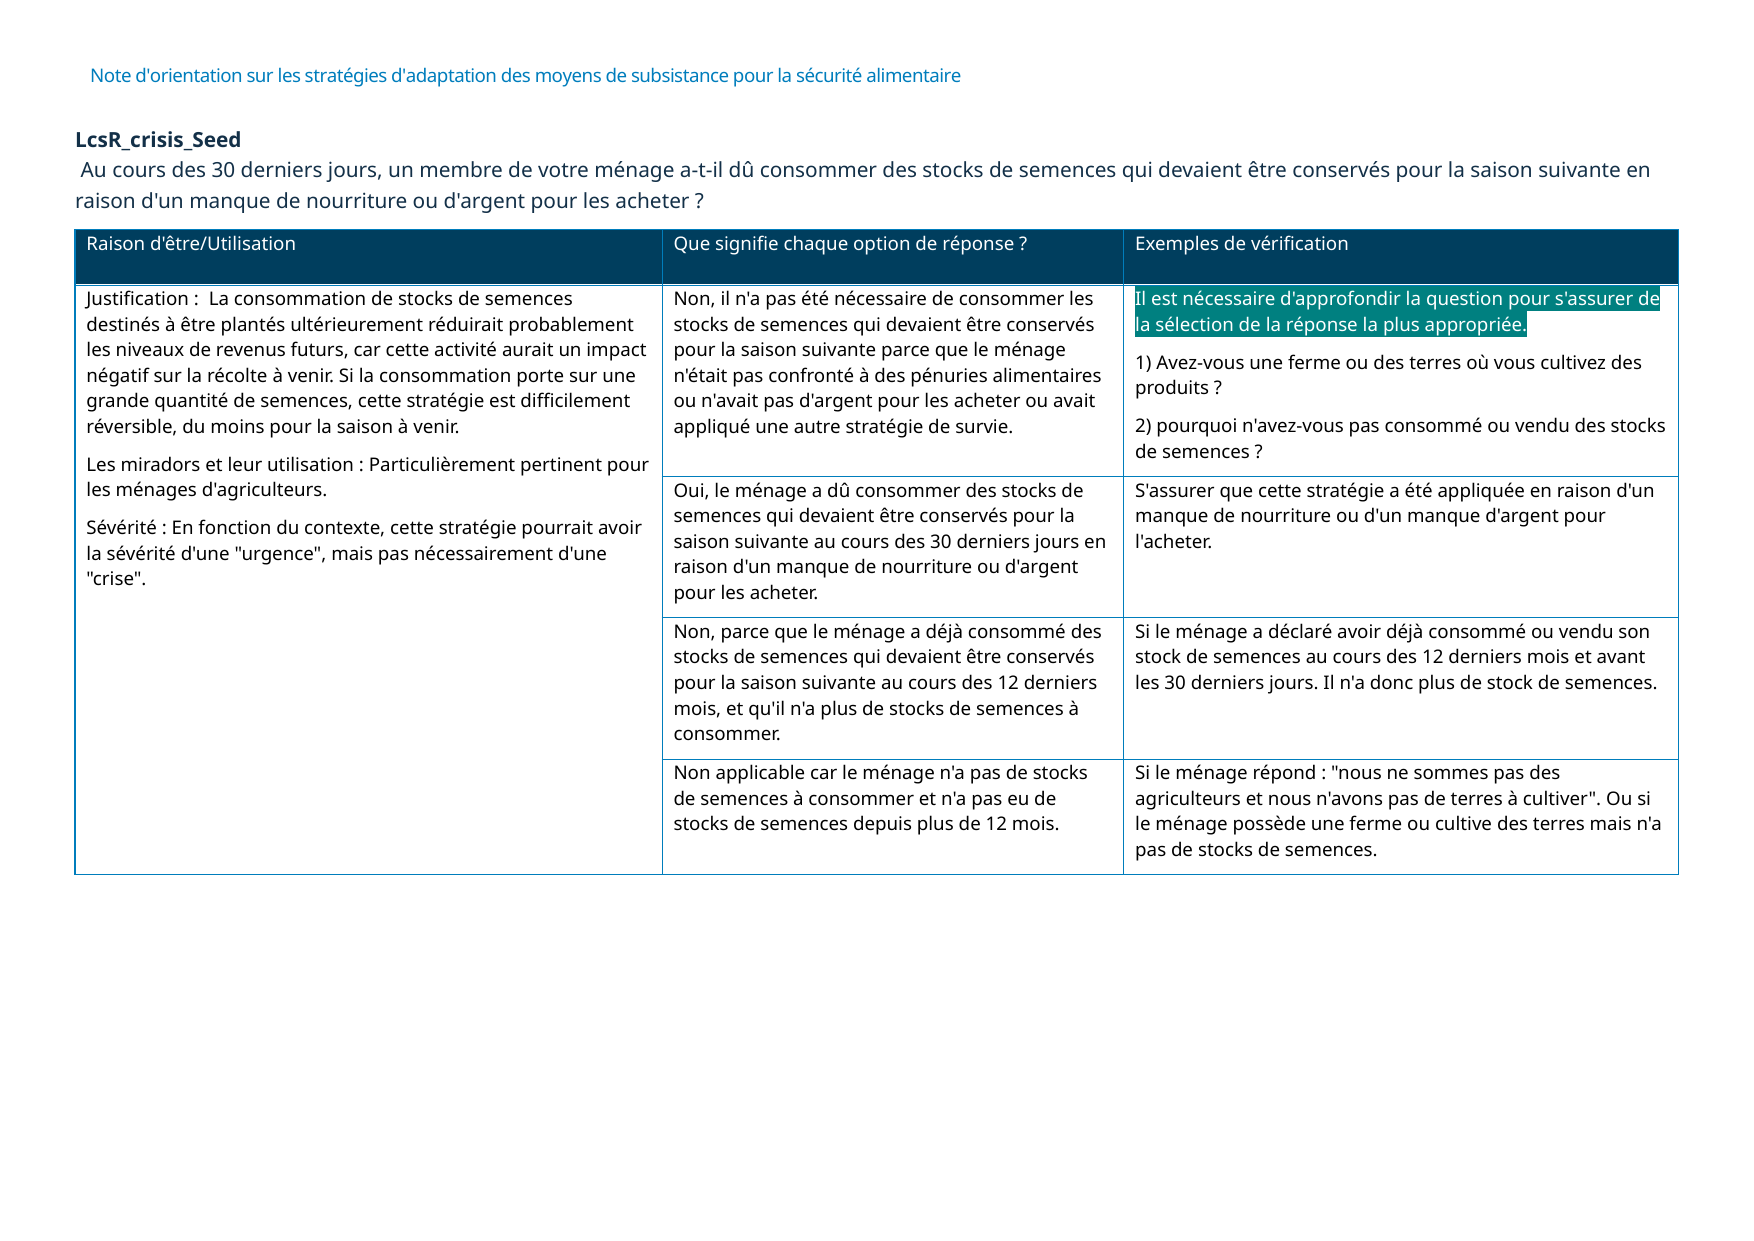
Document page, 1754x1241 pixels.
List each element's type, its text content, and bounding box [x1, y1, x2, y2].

subtitle LcsR_crisis_Seed Au cours des 30 derniers jours, un membre de votre ménage a-t-il dû consommer des stocks de semences qui devaient être conservés pour la saison suivante en raison d'un manque de nourriture ou d'argent pour les acheter ? [75, 125, 1679, 214]
table_cell Non, il n'a pas été nécessaire de consommer les stocks de semences qui devaient être conservés pour la saison suivante parce que le ménage n'était pas confronté à des pénuries alimentaires ou n'avait pas d'argent pour les acheter ou avait appliqué une autre stratégie de survie. [663, 286, 1123, 476]
table_header Raison d'être/Utilisation [76, 230, 662, 284]
table_header Exemples de vérification [1124, 230, 1678, 284]
table_cell Justification : La consommation de stocks de semences destinés à être plantés ultérieurement réduirait probablement les niveaux de revenus futurs, car cette activité aurait un impact négatif sur la récolte à venir. Si la consommation porte sur une grande quantité de semences, cette stratégie est difficilement réversible, du moins pour la saison à venir. Les miradors et leur utilisation : Particulièrement pertinent pour les ménages d'agriculteurs. Sévérité : En fonction du contexte, cette stratégie pourrait avoir la sévérité d'une "urgence", mais pas nécessairement d'une "crise". [76, 286, 662, 874]
table_cell Non, parce que le ménage a déjà consommé des stocks de semences qui devaient être conservés pour la saison suivante au cours des 12 derniers mois, et qu'il n'a plus de stocks de semences à consommer. [663, 618, 1123, 758]
table_cell Il est nécessaire d'approfondir la question pour s'assurer de la sélection de la réponse la plus appropriée. 1) Avez-vous une ferme ou des terres où vous cultivez des produits ? 2) pourquoi n'avez-vous pas consommé ou vendu des stocks de semences ? [1124, 286, 1678, 476]
table_cell Oui, le ménage a dû consommer des stocks de semences qui devaient être conservés pour la saison suivante au cours des 30 derniers jours en raison d'un manque de nourriture ou d'argent pour les acheter. [663, 477, 1123, 617]
table_header Que signifie chaque option de réponse ? [663, 230, 1123, 284]
table_cell Si le ménage a déclaré avoir déjà consommé ou vendu son stock de semences au cours des 12 derniers mois et avant les 30 derniers jours. Il n'a donc plus de stock de semences. [1124, 618, 1678, 758]
table_cell Non applicable car le ménage n'a pas de stocks de semences à consommer et n'a pas eu de stocks de semences depuis plus de 12 mois. [663, 760, 1123, 874]
table_cell S'assurer que cette stratégie a été appliquée en raison d'un manque de nourriture ou d'un manque d'argent pour l'acheter. [1124, 477, 1678, 617]
table_cell Si le ménage répond : "nous ne sommes pas des agriculteurs et nous n'avons pas de terres à cultiver". Ou si le ménage possède une ferme ou cultive des terres mais n'a pas de stocks de semences. [1124, 760, 1678, 874]
